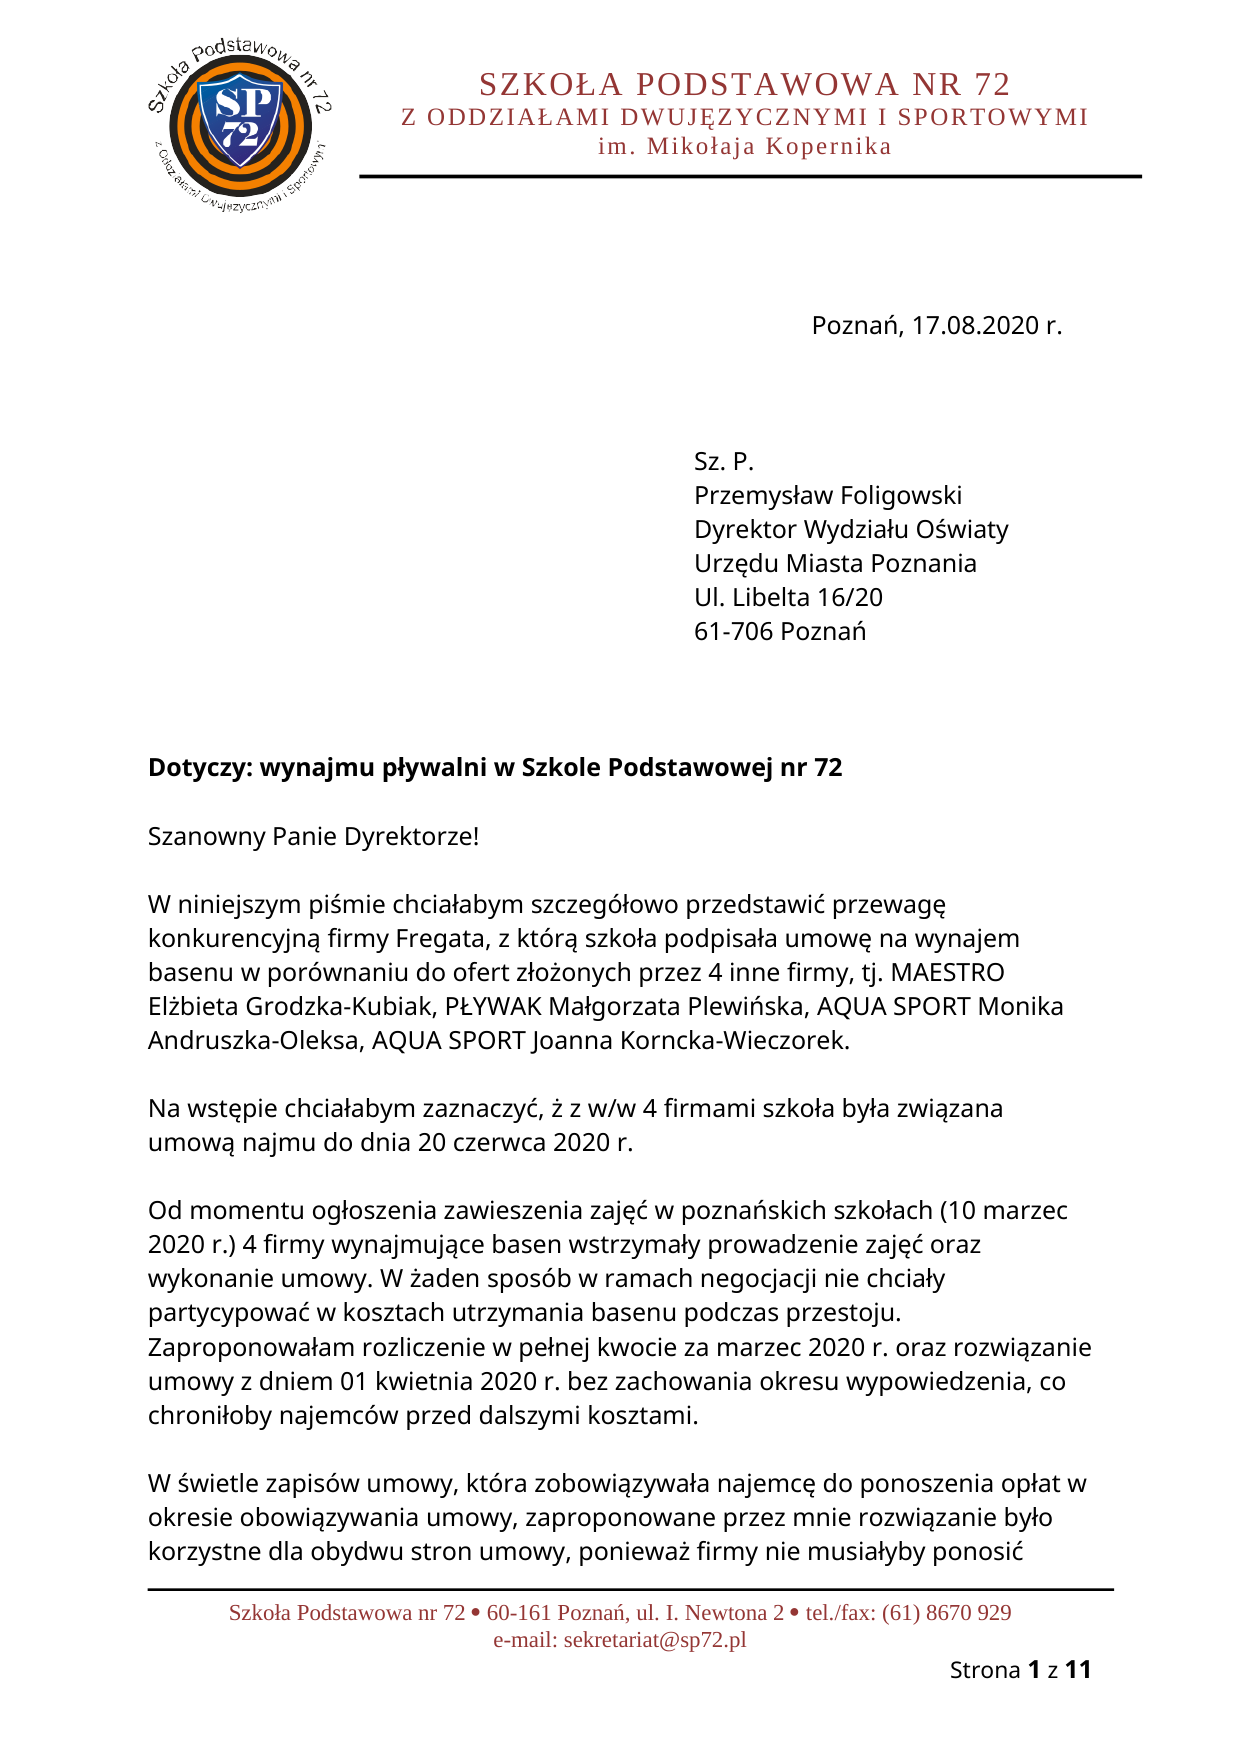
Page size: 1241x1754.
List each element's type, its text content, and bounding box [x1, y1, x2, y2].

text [148, 1465, 1093, 1568]
text Poznań, 17.08.2020 r. [148, 307, 1093, 341]
text Dotyczy: wynajmu pływalni w Szkole Podstawowej nr 72 [148, 750, 1093, 784]
text Ul. Libelta 16/20 [148, 580, 1093, 614]
text W niniejszym piśmie chciałabym szczegółowo przedstawić przewagę konkurencyjną firmy Fregata, z którą szkoła podpisała umowę na wynajem basenu w porównaniu do ofert złożonych przez 4 inne firmy, tj. MAESTRO Elżbieta Grodzka-Kubiak, PŁYWAK Małgorzata Plewińska, AQUA SPORT Monika Andruszka-Oleksa, AQUA SPORT Joanna Korncka-Wieczorek. [148, 886, 1093, 1057]
text Dyrektor Wydziału Oświaty [148, 512, 1093, 546]
text Przemysław Foligowski [148, 478, 1093, 512]
text Szanowny Panie Dyrektorze! [148, 818, 1093, 852]
text 61-706 Poznań [148, 614, 1093, 648]
text Urzędu Miasta Poznania [148, 546, 1093, 580]
text Od momentu ogłoszenia zawieszenia zajęć w poznańskich szkołach (10 marzec 2020 r.) 4 firmy wynajmujące basen wstrzymały prowadzenie zajęć oraz wykonanie umowy. W żaden sposób w ramach negocjacji nie chciały partycypować w kosztach utrzymania basenu podczas przestoju. Zaproponowałam rozliczenie w pełnej kwocie za marzec 2020 r. oraz rozwiązanie umowy z dniem 01 kwietnia 2020 r. bez zachowania okresu wypowiedzenia, co chroniłoby najemców przed dalszymi kosztami. [148, 1193, 1093, 1431]
text Na wstępie chciałabym zaznaczyć, ż z w/w 4 firmami szkoła była związana umową najmu do dnia 20 czerwca 2020 r. [148, 1091, 1093, 1159]
text Sz. P. [148, 443, 1093, 478]
